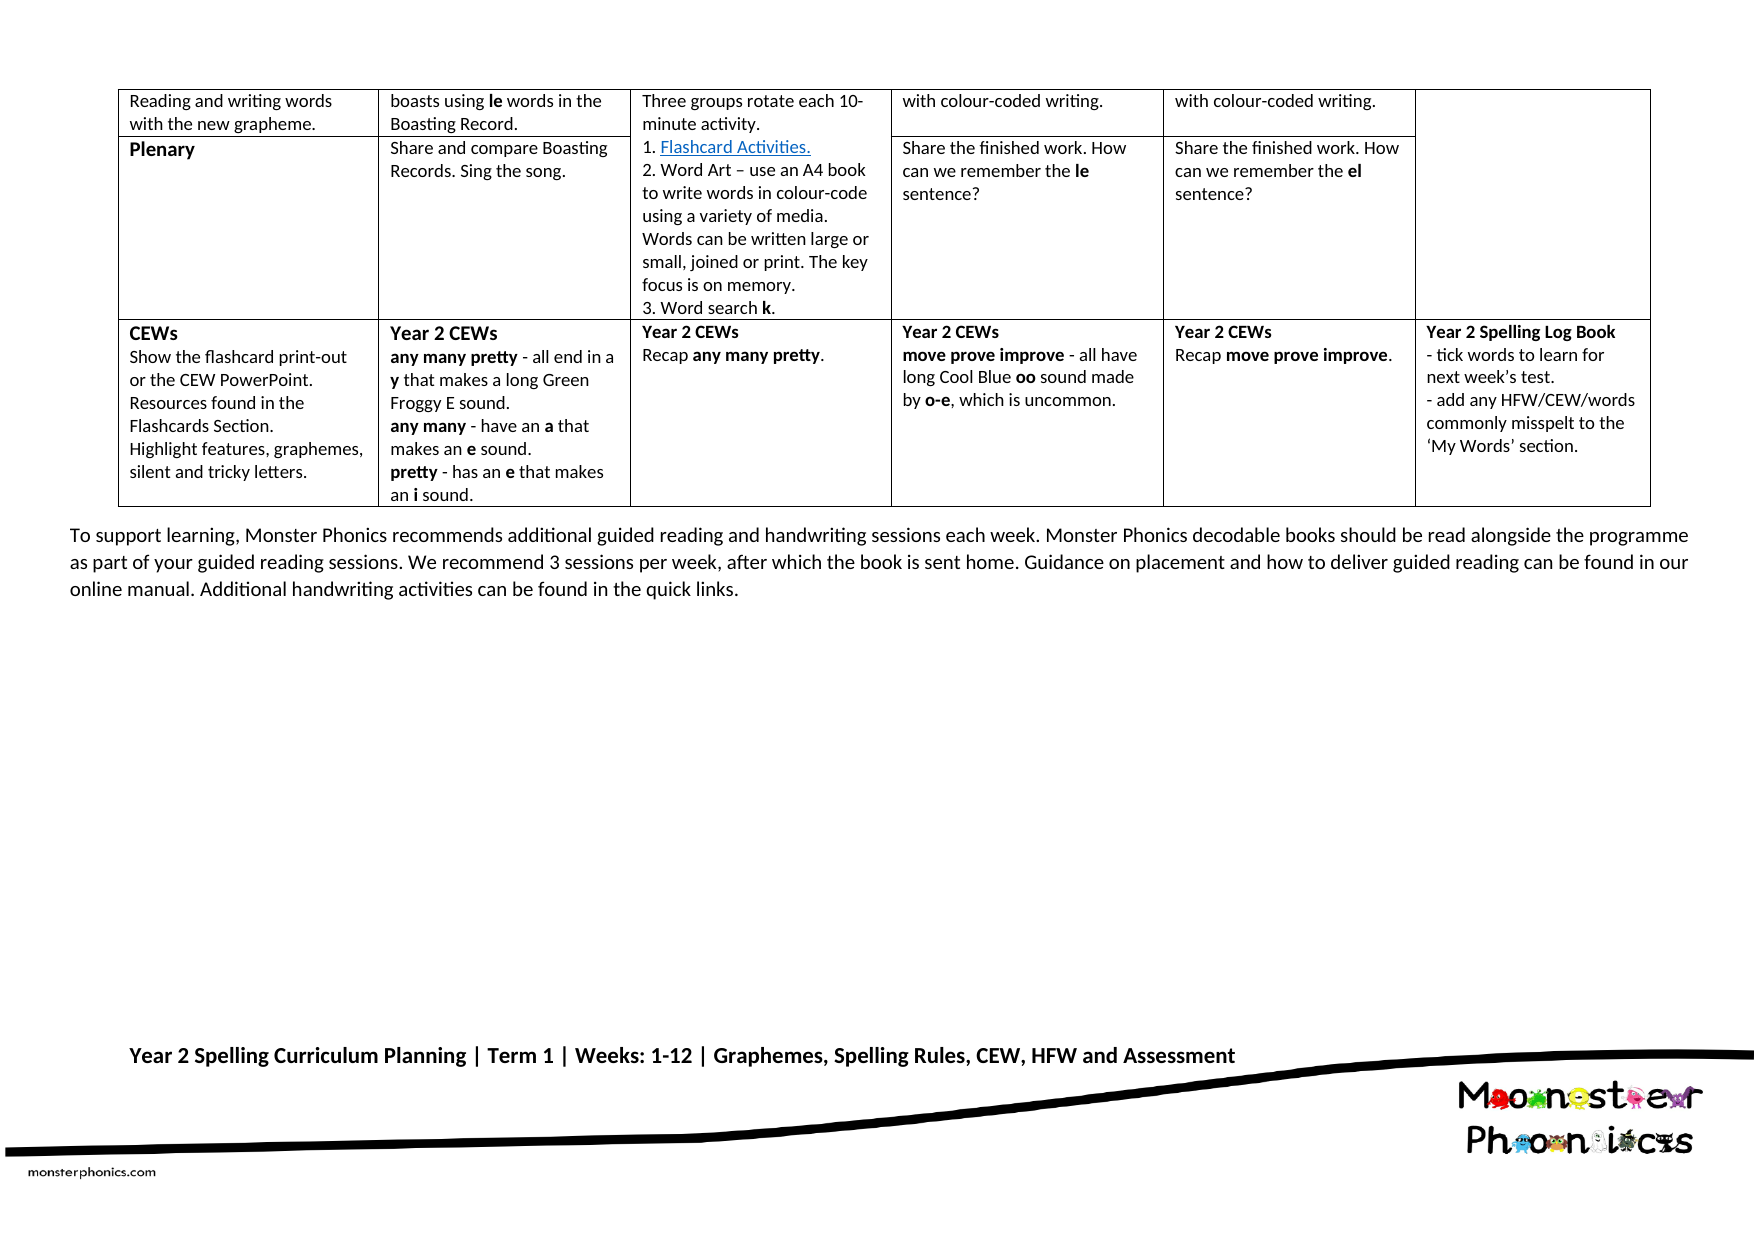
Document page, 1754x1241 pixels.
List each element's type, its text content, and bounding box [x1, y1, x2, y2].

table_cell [1164, 90, 1415, 136]
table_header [118, 610, 1650, 1069]
table_cell Year 2 CEWs Recap move prove improve. [1164, 320, 1415, 506]
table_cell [631, 90, 891, 319]
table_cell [379, 90, 630, 136]
table_cell Year 2 CEWs any many pretty - all end in a y that makes a long Green Froggy E sound. any many - have an a that makes an e sound. pretty - has an e that makes an i sound. [379, 320, 630, 506]
table_cell CEWs Show the flashcard print-out or the CEW PowerPoint. Resources found in the Flashcards Section. Highlight features, graphemes, silent and tricky letters. [119, 320, 378, 506]
table_cell Share the finished work. How can we remember the el sentence? [1164, 137, 1415, 319]
table_cell Share and compare Boasting Records. Sing the song. [379, 137, 630, 319]
table_cell Year 2 CEWs Recap any many pretty. [631, 320, 891, 506]
table_cell Plenary [119, 137, 378, 319]
table_cell Year 2 Spelling Log Book - tick words to learn for next week’s test. - add any HFW/CEW/words commonly misspelt to the ‘My Words’ section. [1416, 320, 1650, 506]
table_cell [119, 90, 378, 136]
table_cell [892, 90, 1163, 136]
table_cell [1416, 90, 1650, 319]
picture [5, 126, 1754, 1219]
table_cell Share the finished work. How can we remember the le sentence? [892, 137, 1163, 319]
table_cell Year 2 CEWs move prove improve - all have long Cool Blue oo sound made by o-e, which is uncommon. [892, 320, 1163, 506]
